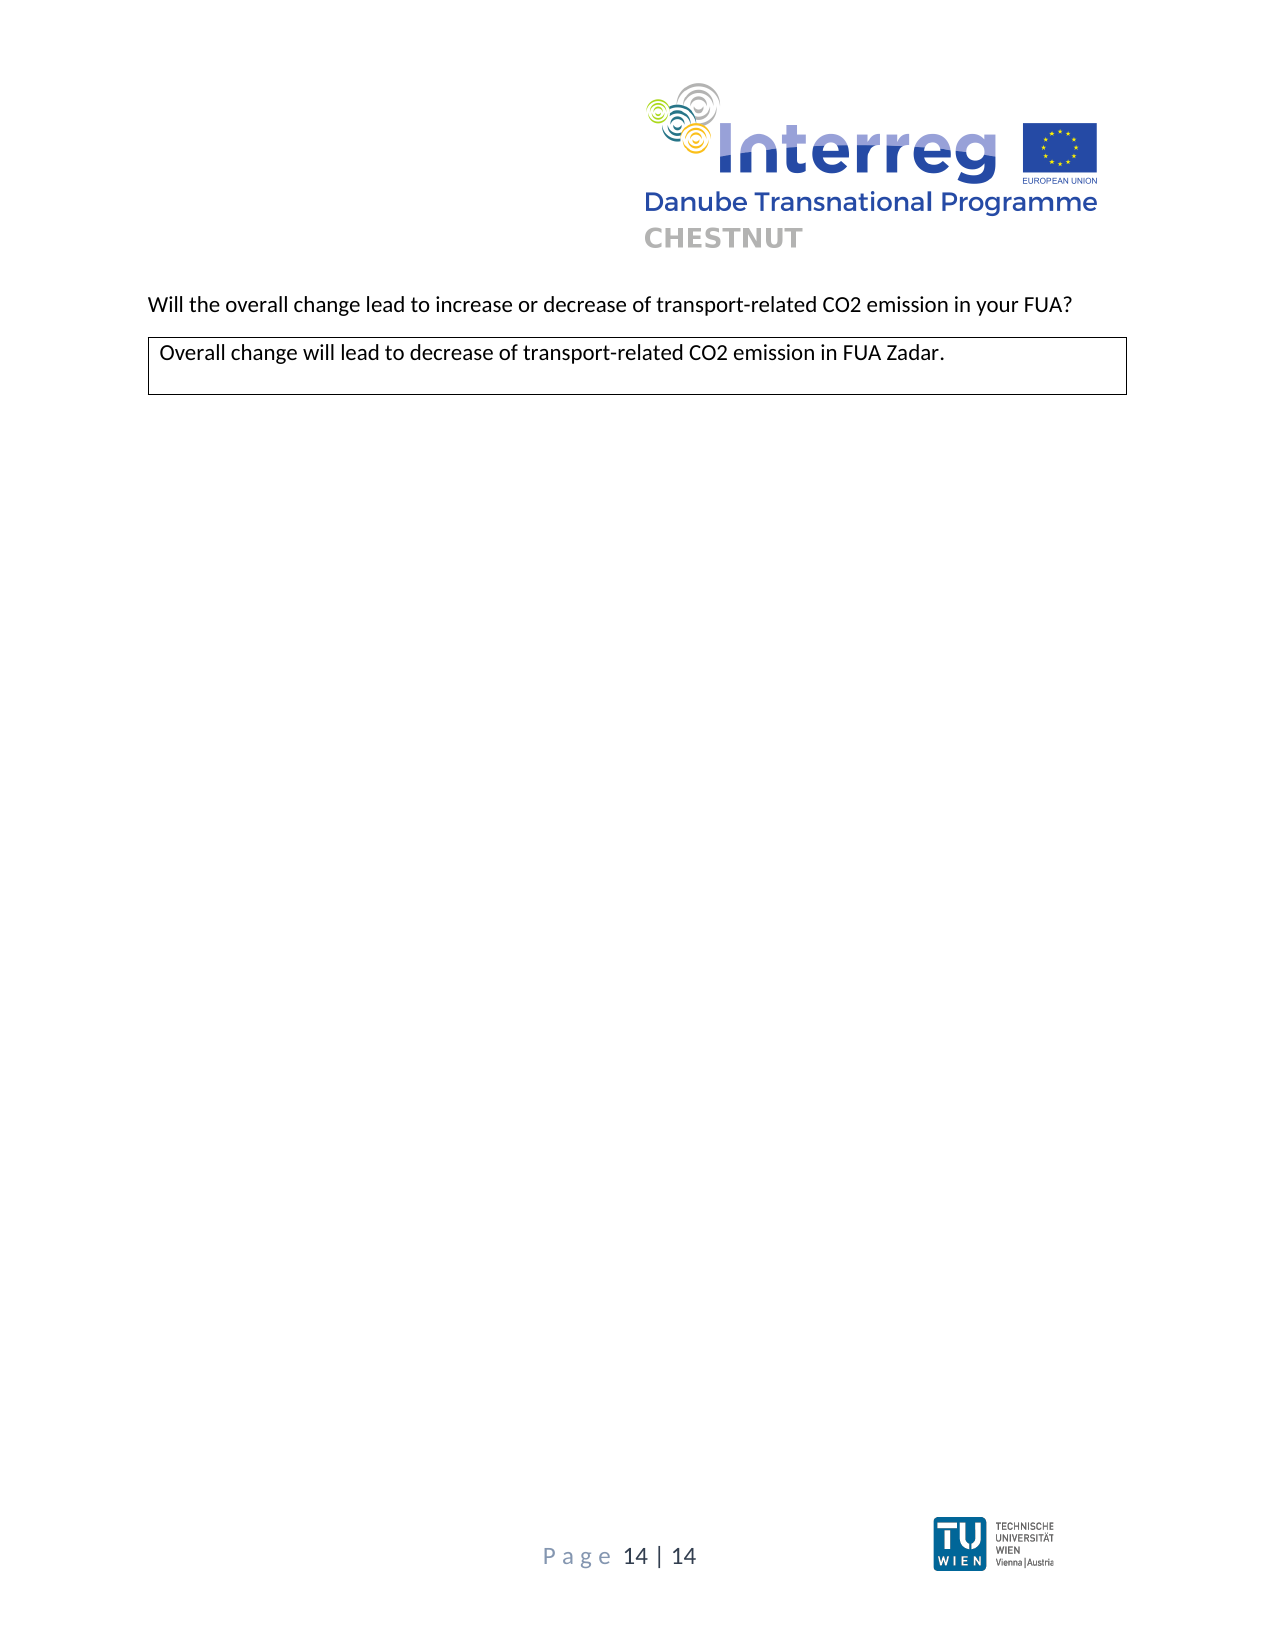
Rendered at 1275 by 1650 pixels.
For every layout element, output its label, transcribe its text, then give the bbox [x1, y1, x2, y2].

picture [960, 1523, 969, 1548]
picture [938, 1523, 956, 1528]
table_header Overall change will lead to decrease of transport-related CO2 emission in FUA Zadar. [149, 338, 1126, 394]
picture [945, 1531, 950, 1548]
picture [625, 74, 1113, 262]
picture [972, 1523, 980, 1548]
text Will the overall change lead to increase or decrease of transport-related CO2 emission in your FUA? [148, 290, 1127, 318]
picture [985, 1517, 1054, 1571]
